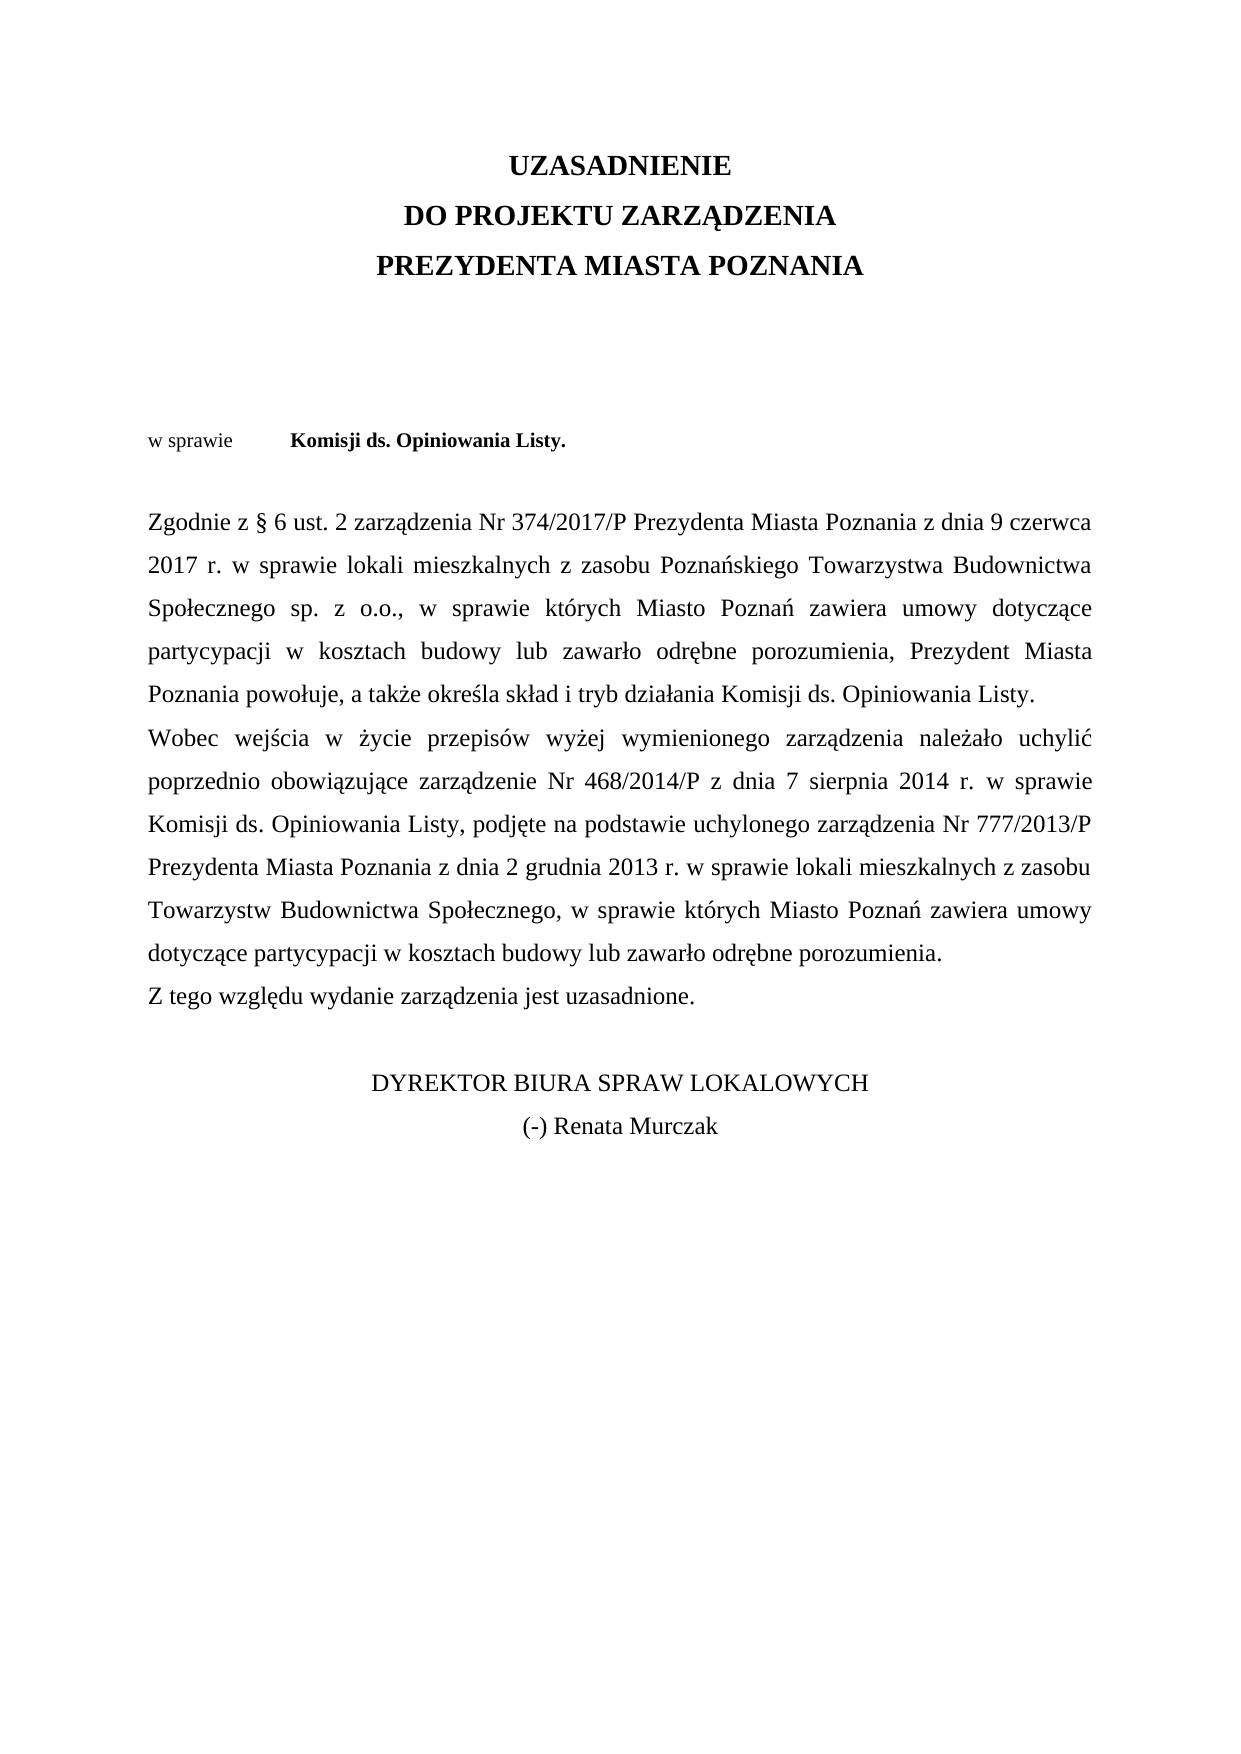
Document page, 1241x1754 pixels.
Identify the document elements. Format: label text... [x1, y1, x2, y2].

subtitle DO PROJEKTU ZARZĄDZENIA [148, 198, 1093, 231]
subtitle PREZYDENTA MIASTA POZNANIA [148, 248, 1093, 282]
text (-) Renata Murczak [148, 1111, 1093, 1139]
text Zgodnie z § 6 ust. 2 zarządzenia Nr 374/2017/P Prezydenta Miasta Poznania z dnia 9 czerwca 2017 r. w sprawie lokali mieszkalnych z zasobu Poznańskiego Towarzystwa Budownictwa Społecznego sp. z o.o., w sprawie których Miasto Poznań zawiera umowy dotyczące partycypacji w kosztach budowy lub zawarło odrębne porozumienia, Prezydent Miasta Poznania powołuje, a także określa skład i tryb działania Komisji ds. Opiniowania Listy. [148, 507, 1093, 708]
subtitle UZASADNIENIE [148, 148, 1093, 181]
table_header w sprawie [136, 428, 279, 464]
text Wobec wejścia w życie przepisów wyżej wymienionego zarządzenia należało uchylić poprzednio obowiązujące zarządzenie Nr 468/2014/P z dnia 7 sierpnia 2014 r. w sprawie Komisji ds. Opiniowania Listy, podjęte na podstawie uchylonego zarządzenia Nr 777/2013/P Prezydenta Miasta Poznania z dnia 2 grudnia 2013 r. w sprawie lokali mieszkalnych z zasobu Towarzystw Budownictwa Społecznego, w sprawie których Miasto Poznań zawiera umowy dotyczące partycypacji w kosztach budowy lub zawarło odrębne porozumienia. [148, 723, 1093, 967]
text DYREKTOR BIURA SPRAW LOKALOWYCH [148, 1068, 1093, 1096]
table_header Komisji ds. Opiniowania Listy. [279, 428, 1104, 464]
text Z tego względu wydanie zarządzenia jest uzasadnione. [148, 981, 1093, 1010]
